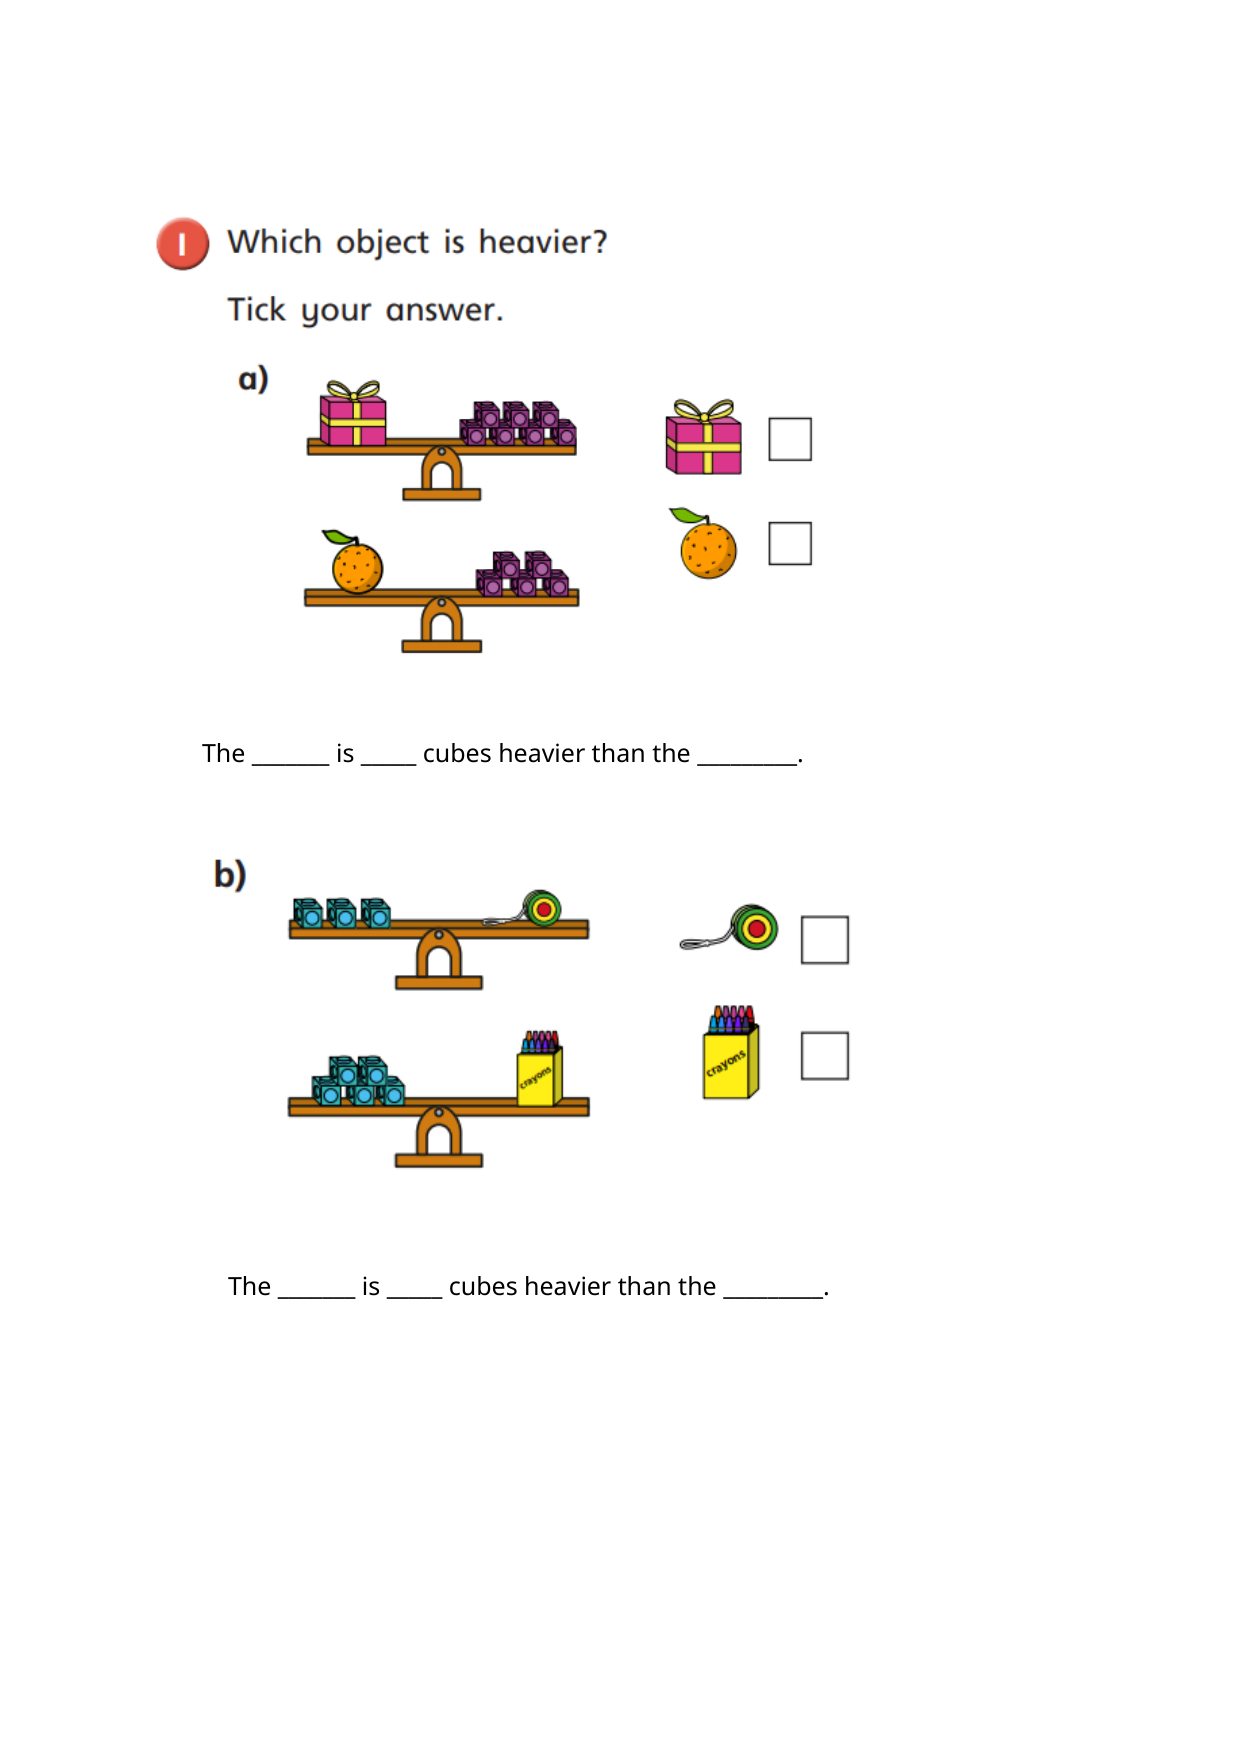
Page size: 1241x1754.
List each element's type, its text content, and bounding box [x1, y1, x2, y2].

picture [150, 203, 885, 664]
picture [201, 842, 927, 1204]
text The _______ is _____ cubes heavier than the _________. [150, 736, 1090, 770]
text The _______ is _____ cubes heavier than the _________. [150, 1269, 1090, 1303]
